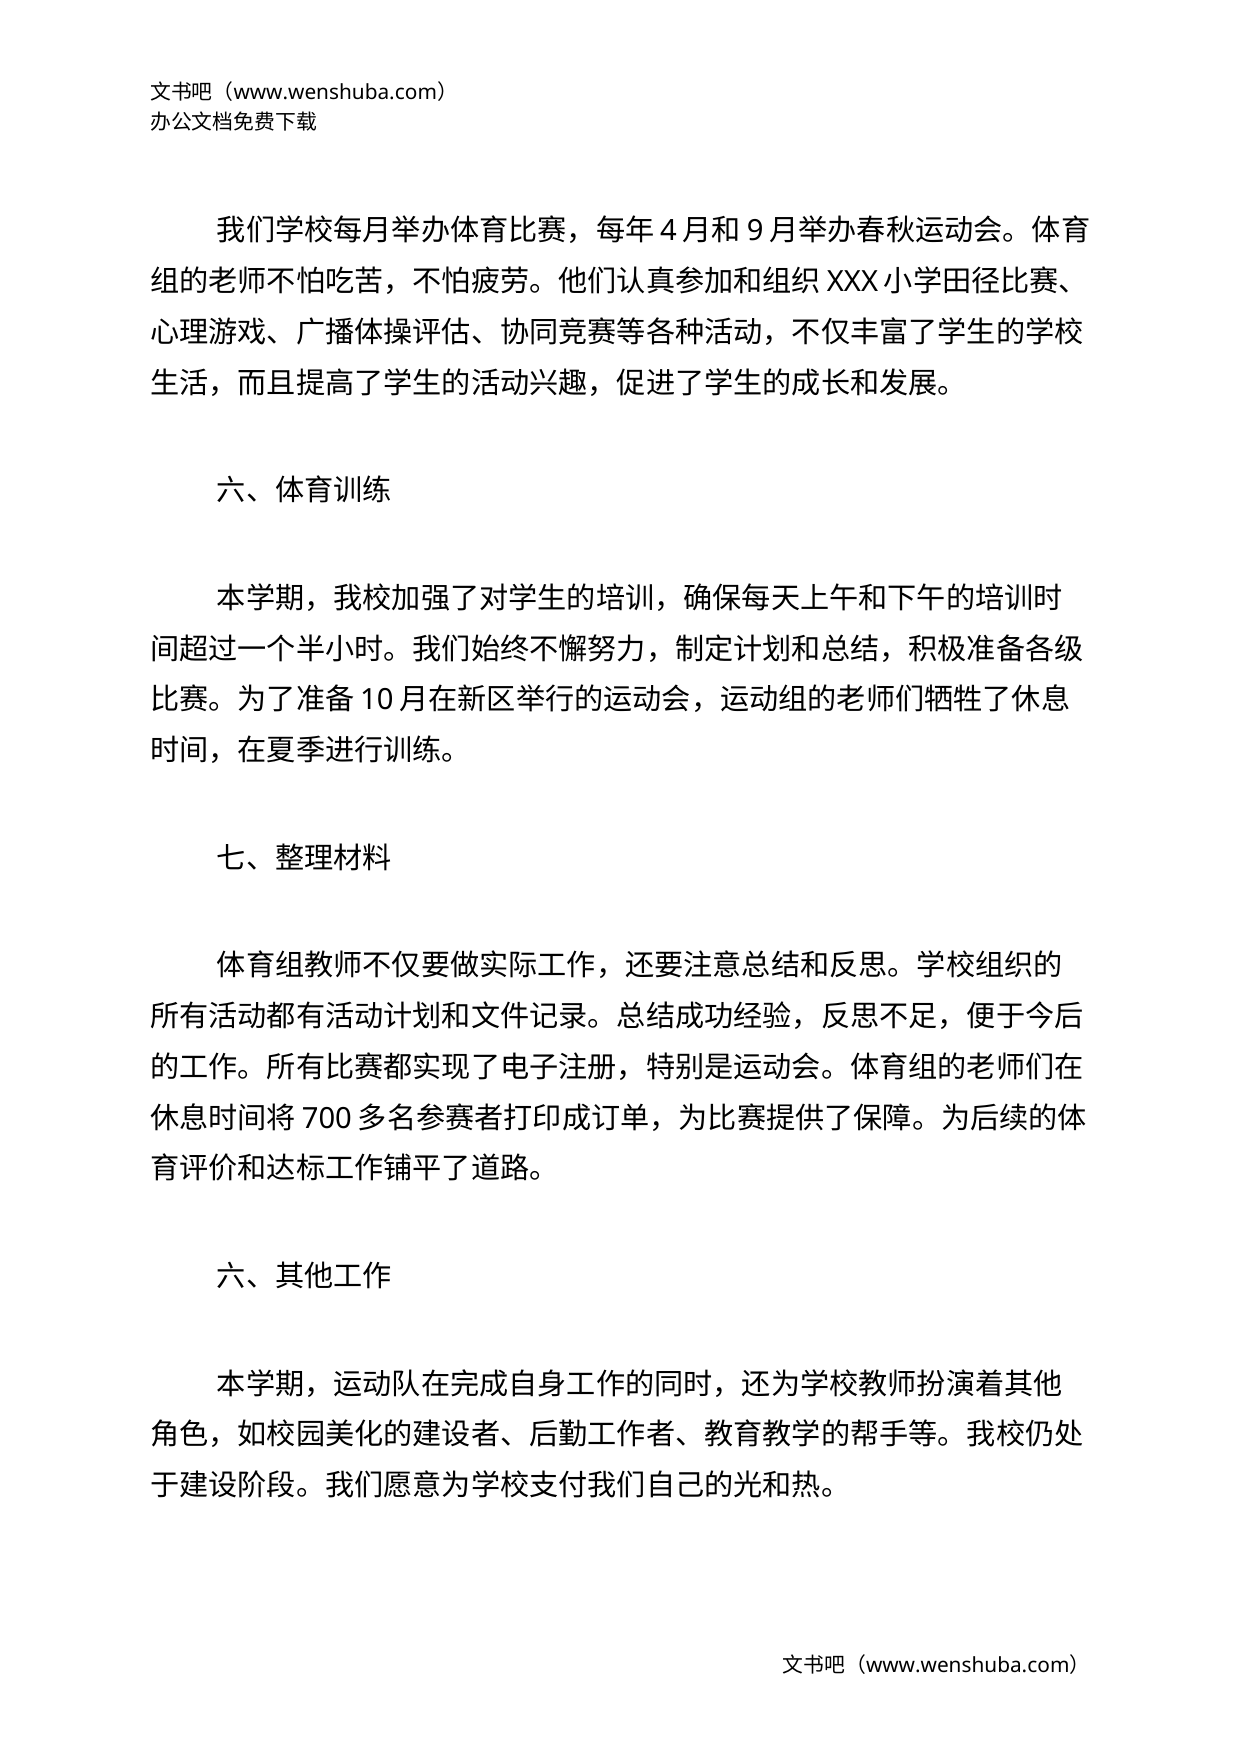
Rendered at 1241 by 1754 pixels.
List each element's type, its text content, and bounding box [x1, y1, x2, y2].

text 六、其他工作 [150, 1253, 1090, 1295]
text 我们学校每月举办体育比赛，每年4月和9月举办春秋运动会。体育组的老师不怕吃苦，不怕疲劳。他们认真参加和组织XXX小学田径比赛、心理游戏、广播体操评估、协同竞赛等各种活动，不仅丰富了学生的学校生活，而且提高了学生的活动兴趣，促进了学生的成长和发展。 [150, 207, 1090, 402]
text 体育组教师不仅要做实际工作，还要注意总结和反思。学校组织的所有活动都有活动计划和文件记录。总结成功经验，反思不足，便于今后的工作。所有比赛都实现了电子注册，特别是运动会。体育组的老师们在休息时间将700多名参赛者打印成订单，为比赛提供了保障。为后续的体育评价和达标工作铺平了道路。 [150, 942, 1090, 1187]
text 本学期，运动队在完成自身工作的同时，还为学校教师扮演着其他角色，如校园美化的建设者、后勤工作者、教育教学的帮手等。我校仍处于建设阶段。我们愿意为学校支付我们自己的光和热。 [150, 1360, 1090, 1504]
text 六、体育训练 [150, 467, 1090, 509]
text 七、整理材料 [150, 834, 1090, 877]
text 本学期，我校加强了对学生的培训，确保每天上午和下午的培训时间超过一个半小时。我们始终不懈努力，制定计划和总结，积极准备各级比赛。为了准备10月在新区举行的运动会，运动组的老师们牺牲了休息时间，在夏季进行训练。 [150, 574, 1090, 769]
